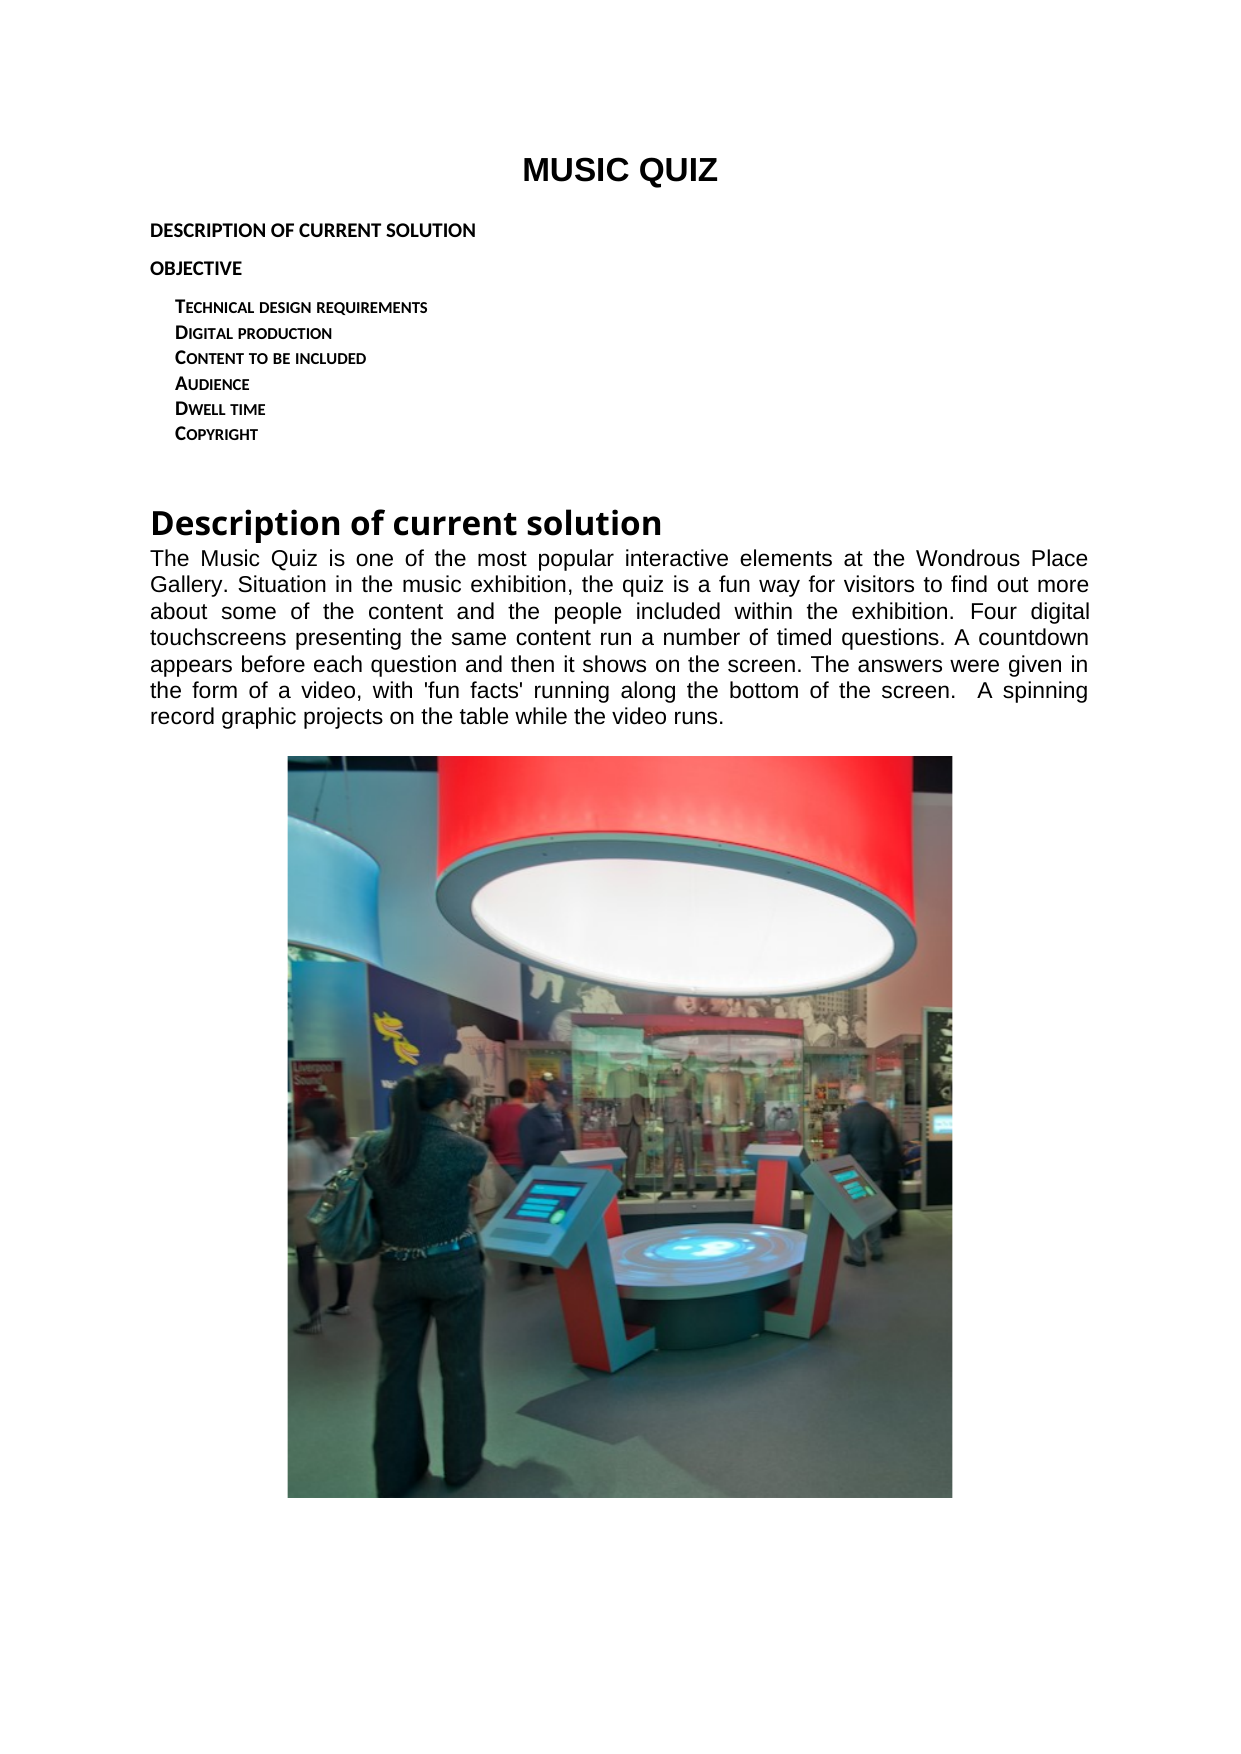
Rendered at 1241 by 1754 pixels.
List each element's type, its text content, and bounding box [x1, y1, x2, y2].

text Technical design requirements [175, 293, 1090, 319]
text Dwell time [175, 395, 1090, 421]
subtitle Description of current solution [150, 500, 1090, 545]
text The Music Quiz is one of the most popular interactive elements at the Wondrous Place Gallery. Situation in the music exhibition, the quiz is a fun way for visitors to find out more about some of the content and the people included within the exhibition. Four digital touchscreens presenting the same content run a number of timed questions. A countdown appears before each question and then it shows on the screen. The answers were given in the form of a video, with 'fun facts' running along the bottom of the screen. A spinning record graphic projects on the table while the video runs. [150, 545, 1090, 729]
text Description of current solution [150, 218, 1090, 243]
text Audience [175, 370, 1090, 395]
text Objective [150, 256, 1090, 281]
text Copyright [175, 421, 1090, 446]
text MUSIC QUIZ [150, 150, 1090, 188]
text Digital production [175, 319, 1090, 344]
text Content to be included [175, 344, 1090, 370]
